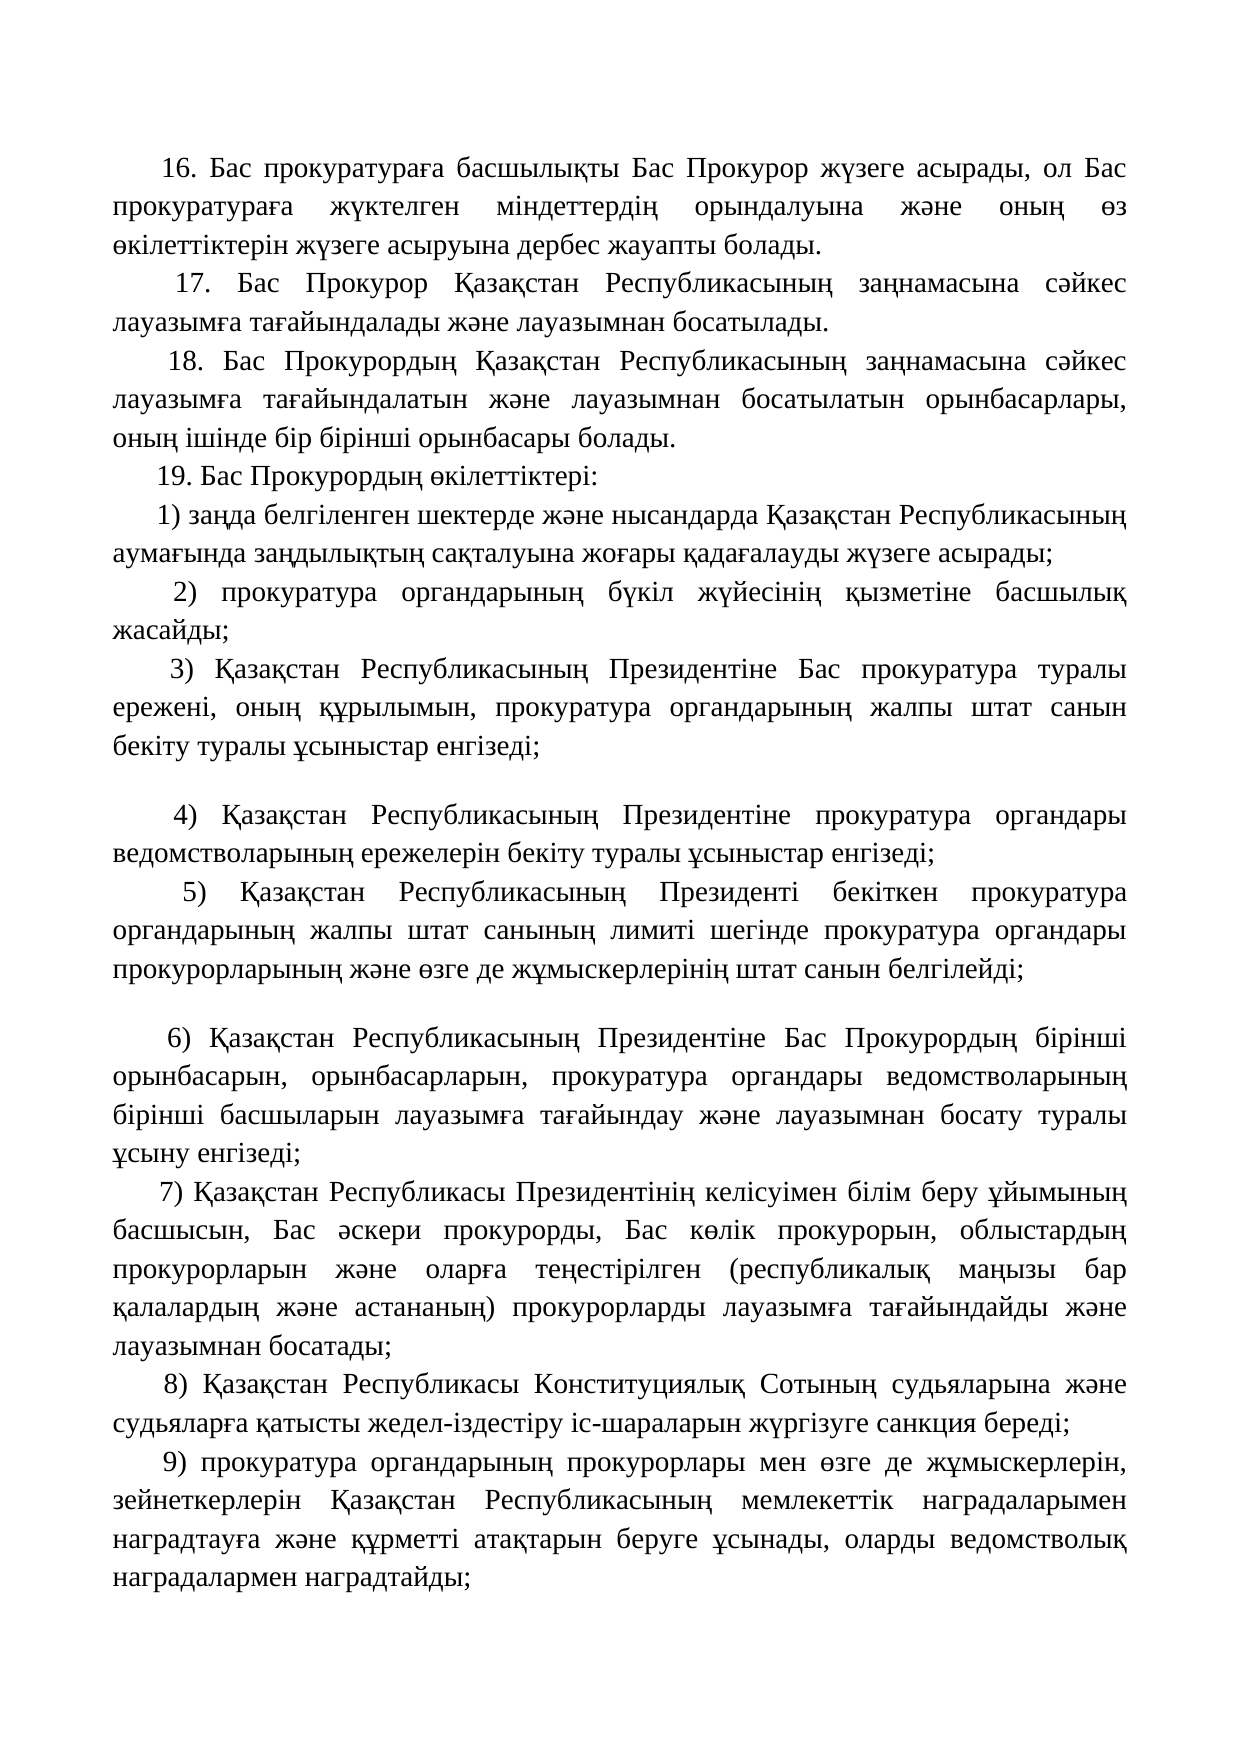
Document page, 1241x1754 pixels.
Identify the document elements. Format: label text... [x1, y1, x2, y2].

text 3) Қазақстан Республикасының Президентіне Бас прокуратура туралы ережені, оның құрылымын, прокуратура органдарының жалпы штат санын бекіту туралы ұсыныстар енгізеді; [112, 651, 1128, 762]
text 1) заңда белгіленген шектерде және нысандарда Қазақстан Республикасының аумағында заңдылықтың сақталуына жоғары қадағалауды жүзеге асырады; [112, 497, 1128, 569]
text 19. Бас Прокурордың өкілеттіктері: [112, 458, 1128, 492]
text 8) Қазақстан Республикасы Конституциялық Сотының судьяларына және судьяларға қатысты жедел-іздестіру іс-шараларын жүргізуге санкция береді; [112, 1367, 1128, 1439]
text 7) Қазақстан Республикасы Президентінің келісуімен білім беру ұйымының басшысын, Бас әскери прокурорды, Бас көлік прокурорын, облыстардың прокурорларын және оларға теңестірілген (республикалық маңызы бар қалалардың және астананың) прокурорларды лауазымға тағайындайды және лауазымнан босатады; [112, 1174, 1128, 1362]
text 4) Қазақстан Республикасының Президентіне прокуратура органдары ведомстволарының ережелерін бекіту туралы ұсыныстар енгізеді; [112, 797, 1128, 869]
text 5) Қазақстан Республикасының Президенті бекіткен прокуратура органдарының жалпы штат санының лимиті шегінде прокуратура органдары прокурорларының және өзге де жұмыскерлерінің штат санын белгілейді; [112, 874, 1128, 984]
text 6) Қазақстан Республикасының Президентіне Бас Прокурордың бірінші орынбасарын, орынбасарларын, прокуратура органдары ведомстволарының бірінші басшыларын лауазымға тағайындау және лауазымнан босату туралы ұсыну енгізеді; [112, 1020, 1128, 1169]
text 17. Бас Прокурор Қазақстан Республикасының заңнамасына сәйкес лауазымға тағайындалады және лауазымнан босатылады. [112, 266, 1128, 338]
text 18. Бас Прокурордың Қазақстан Республикасының заңнамасына сәйкес лауазымға тағайындалатын және лауазымнан босатылатын орынбасарлары, оның ішінде бір бірінші орынбасары болады. [112, 343, 1128, 453]
text 9) прокуратура органдарының прокурорлары мен өзге де жұмыскерлерін, зейнеткерлерін Қазақстан Республикасының мемлекеттік наградаларымен наградтауға және құрметті атақтарын беруге ұсынады, оларды ведомстволық наградалармен наградтайды; [112, 1444, 1128, 1593]
text 16. Бас прокуратураға басшылықты Бас Прокурор жүзеге асырады, ол Бас прокуратураға жүктелген міндеттердің орындалуына және оның өз өкілеттіктерін жүзеге асыруына дербес жауапты болады. [112, 150, 1128, 261]
text 2) прокуратура органдарының бүкіл жүйесінің қызметіне басшылық жасайды; [112, 574, 1128, 646]
